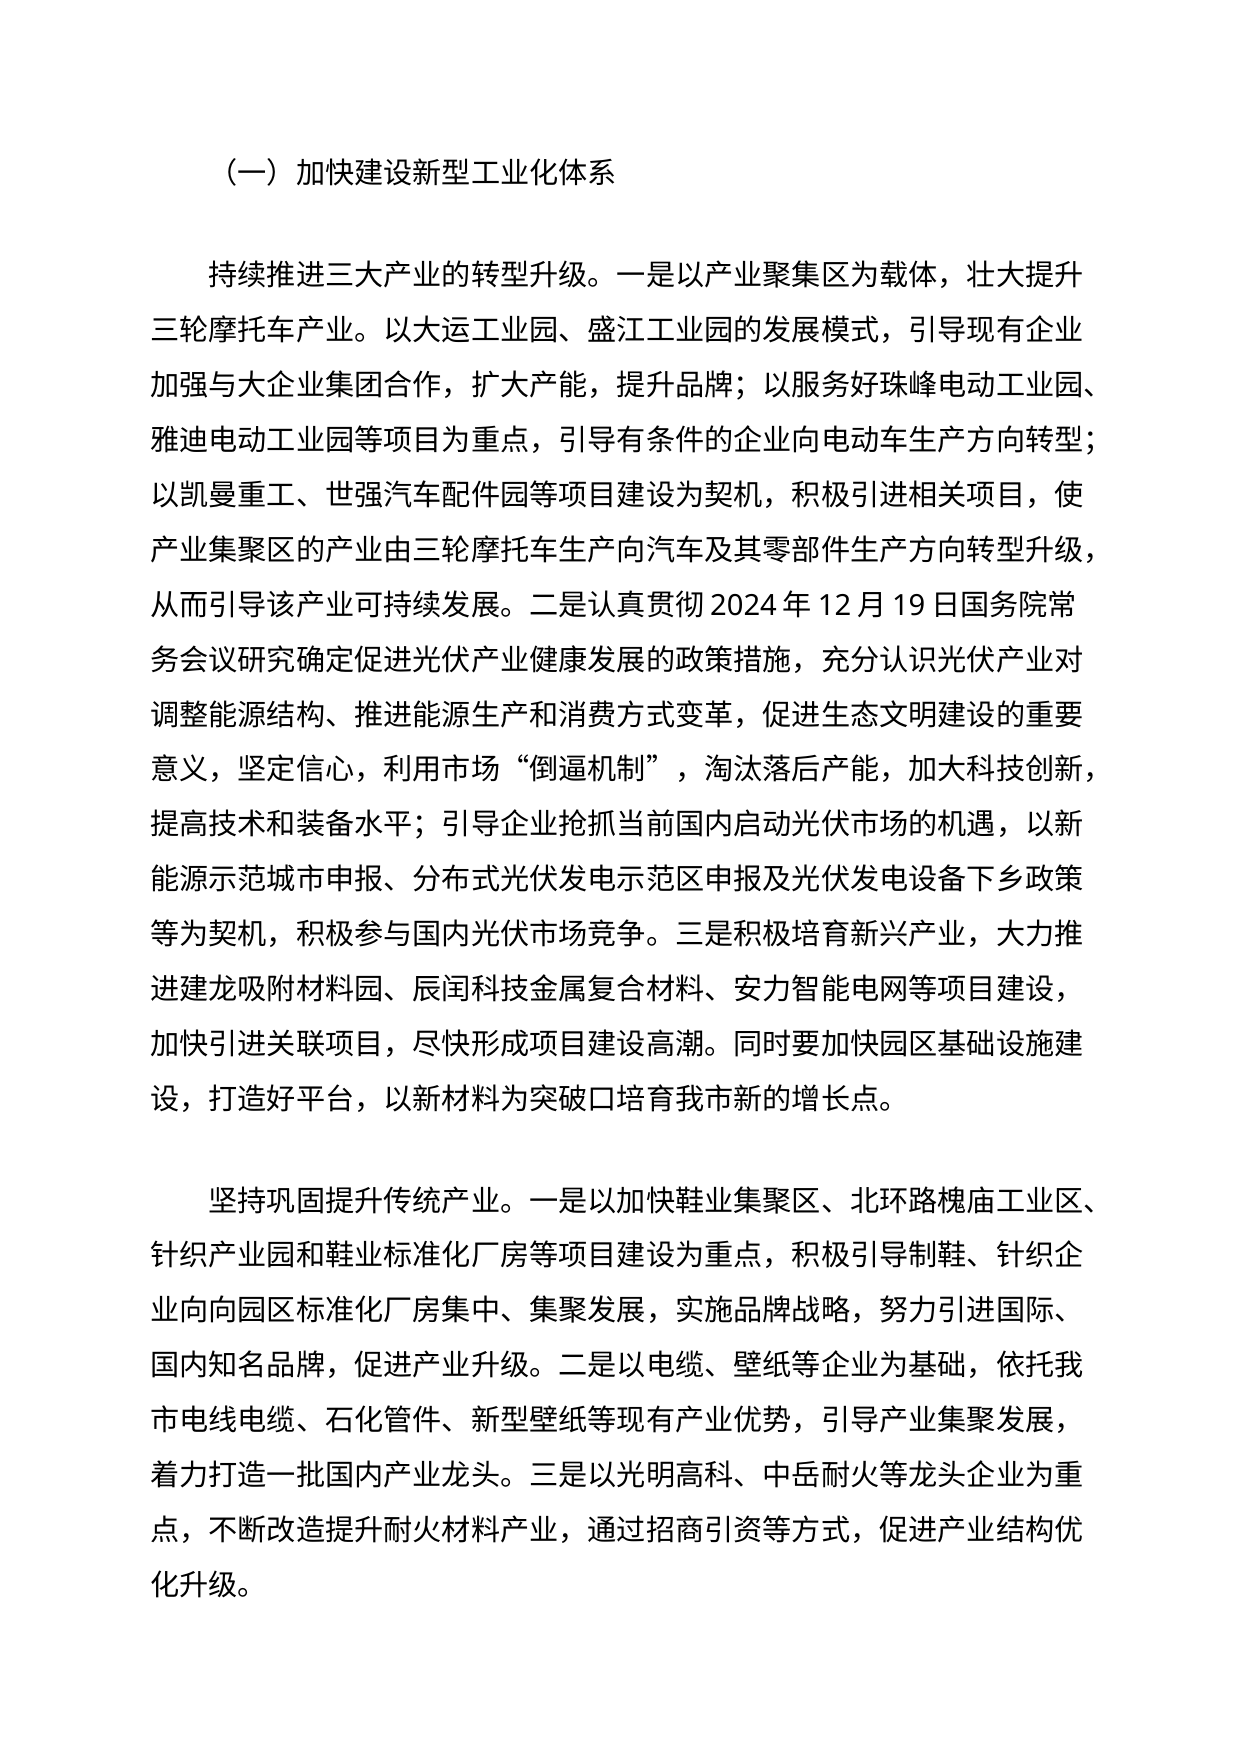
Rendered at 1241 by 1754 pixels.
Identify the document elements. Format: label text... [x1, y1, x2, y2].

text 坚持巩固提升传统产业。一是以加快鞋业集聚区、北环路槐庙工业区、针织产业园和鞋业标准化厂房等项目建设为重点，积极引导制鞋、针织企业向向园区标准化厂房集中、集聚发展，实施品牌战略，努力引进国际、国内知名品牌，促进产业升级。二是以电缆、壁纸等企业为基础，依托我市电线电缆、石化管件、新型壁纸等现有产业优势，引导产业集聚发展，着力打造一批国内产业龙头。三是以光明高科、中岳耐火等龙头企业为重点，不断改造提升耐火材料产业，通过招商引资等方式，促进产业结构优化升级。 [150, 1177, 1090, 1604]
text （一）加快建设新型工业化体系 [150, 150, 1090, 192]
text 持续推进三大产业的转型升级。一是以产业聚集区为载体，壮大提升三轮摩托车产业。以大运工业园、盛江工业园的发展模式，引导现有企业加强与大企业集团合作，扩大产能，提升品牌；以服务好珠峰电动工业园、雅迪电动工业园等项目为重点，引导有条件的企业向电动车生产方向转型；以凯曼重工、世强汽车配件园等项目建设为契机，积极引进相关项目，使产业集聚区的产业由三轮摩托车生产向汽车及其零部件生产方向转型升级，从而引导该产业可持续发展。二是认真贯彻2024年12月19日国务院常务会议研究确定促进光伏产业健康发展的政策措施，充分认识光伏产业对调整能源结构、推进能源生产和消费方式变革，促进生态文明建设的重要意义，坚定信心，利用市场“倒逼机制”，淘汰落后产能，加大科技创新，提高技术和装备水平；引导企业抢抓当前国内启动光伏市场的机遇，以新能源示范城市申报、分布式光伏发电示范区申报及光伏发电设备下乡政策等为契机，积极参与国内光伏市场竞争。三是积极培育新兴产业，大力推进建龙吸附材料园、辰闰科技金属复合材料、安力智能电网等项目建设，加快引进关联项目，尽快形成项目建设高潮。同时要加快园区基础设施建设，打造好平台，以新材料为突破口培育我市新的增长点。 [150, 252, 1090, 1118]
